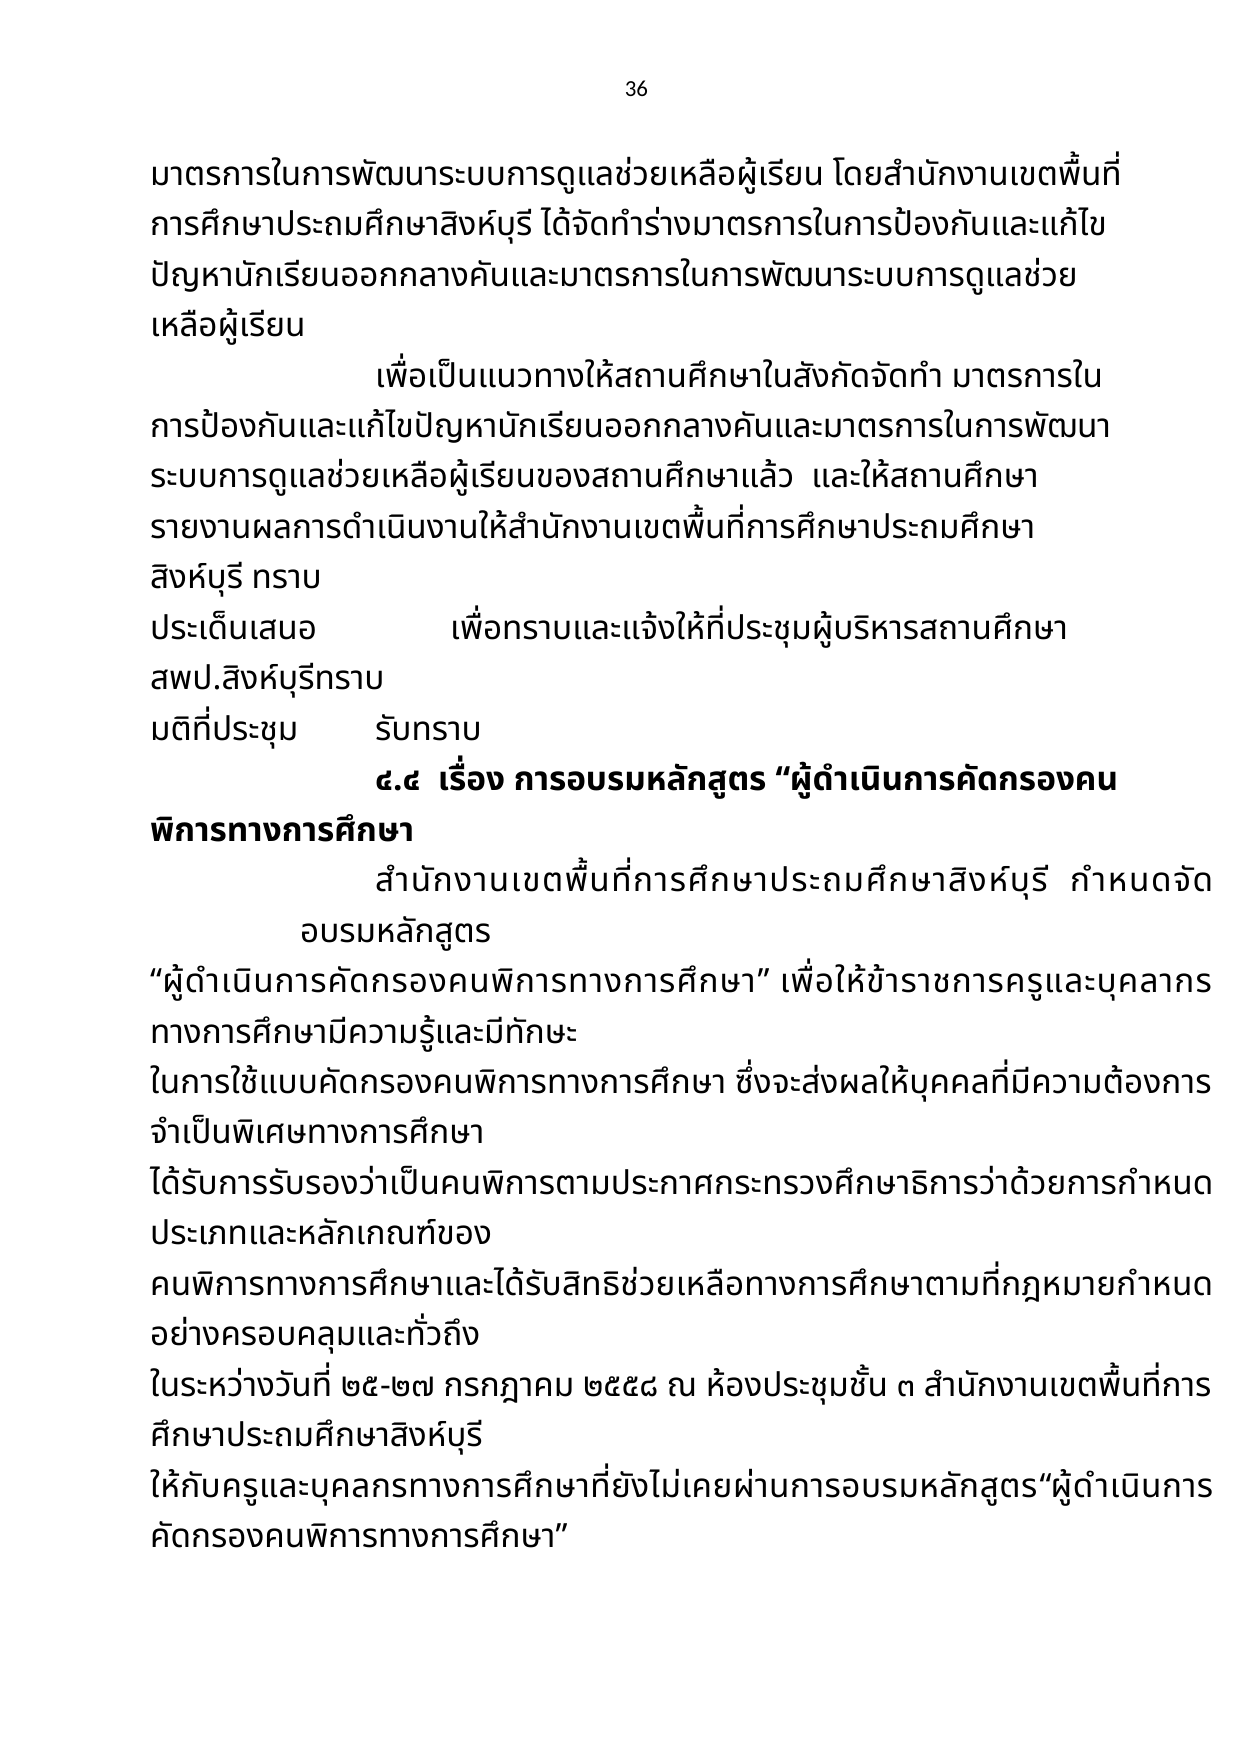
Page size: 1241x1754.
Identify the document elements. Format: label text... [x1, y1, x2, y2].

text ในการใช้แบบคัดกรองคนพิการทางการศึกษา ซึ่งจะส่งผลให้บุคคลที่มีความต้องการจำเป็นพิเศษทางการศึกษา [150, 1058, 1213, 1159]
text ๔.๔ เรื่อง การอบรมหลักสูตร “ผู้ดำเนินการคัดกรองคนพิการทางการศึกษา [150, 755, 1122, 856]
text ประเด็นเสนอ เพื่อทราบและแจ้งให้ที่ประชุมผู้บริหารสถานศึกษา สพป.สิงห์บุรีทราบ [150, 604, 1122, 705]
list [150, 150, 1122, 352]
list เพื่อเป็นแนวทางให้สถานศึกษาในสังกัดจัดทำ มาตรการในการป้องกันและแก้ไขปัญหานักเรียนออกกลางคันและมาตรการในการพัฒนาระบบการดูแลช่วยเหลือผู้เรียนของสถานศึกษาแล้ว และให้สถานศึกษารายงานผลการดำเนินงานให้สำนักงานเขตพื้นที่การศึกษาประถมศึกษาสิงห์บุรี ทราบ [150, 352, 1122, 604]
text มติที่ประชุม รับทราบ [150, 705, 1122, 755]
text ให้กับครูและบุคลกรทางการศึกษาที่ยังไม่เคยผ่านการอบรมหลักสูตร“ผู้ดำเนินการคัดกรองคนพิการทางการศึกษา” [150, 1462, 1213, 1562]
text “ผู้ดำเนินการคัดกรองคนพิการทางการศึกษา” เพื่อให้ข้าราชการครูและบุคลากรทางการศึกษามีความรู้และมีทักษะ [150, 957, 1213, 1058]
text สำนักงานเขตพื้นที่การศึกษาประถมศึกษาสิงห์บุรี กำหนดจัดอบรมหลักสูตร [300, 856, 1213, 957]
text ในระหว่างวันที่ ๒๕-๒๗ กรกฎาคม ๒๕๕๘ ณ ห้องประชุมชั้น ๓ สำนักงานเขตพื้นที่การศึกษาประถมศึกษาสิงห์บุรี [150, 1361, 1213, 1462]
text ได้รับการรับรองว่าเป็นคนพิการตามประกาศกระทรวงศึกษาธิการว่าด้วยการกำหนดประเภทและหลักเกณฑ์ของ [150, 1159, 1213, 1260]
text คนพิการทางการศึกษาและได้รับสิทธิช่วยเหลือทางการศึกษาตามที่กฎหมายกำหนดอย่างครอบคลุมและทั่วถึง [150, 1260, 1213, 1361]
